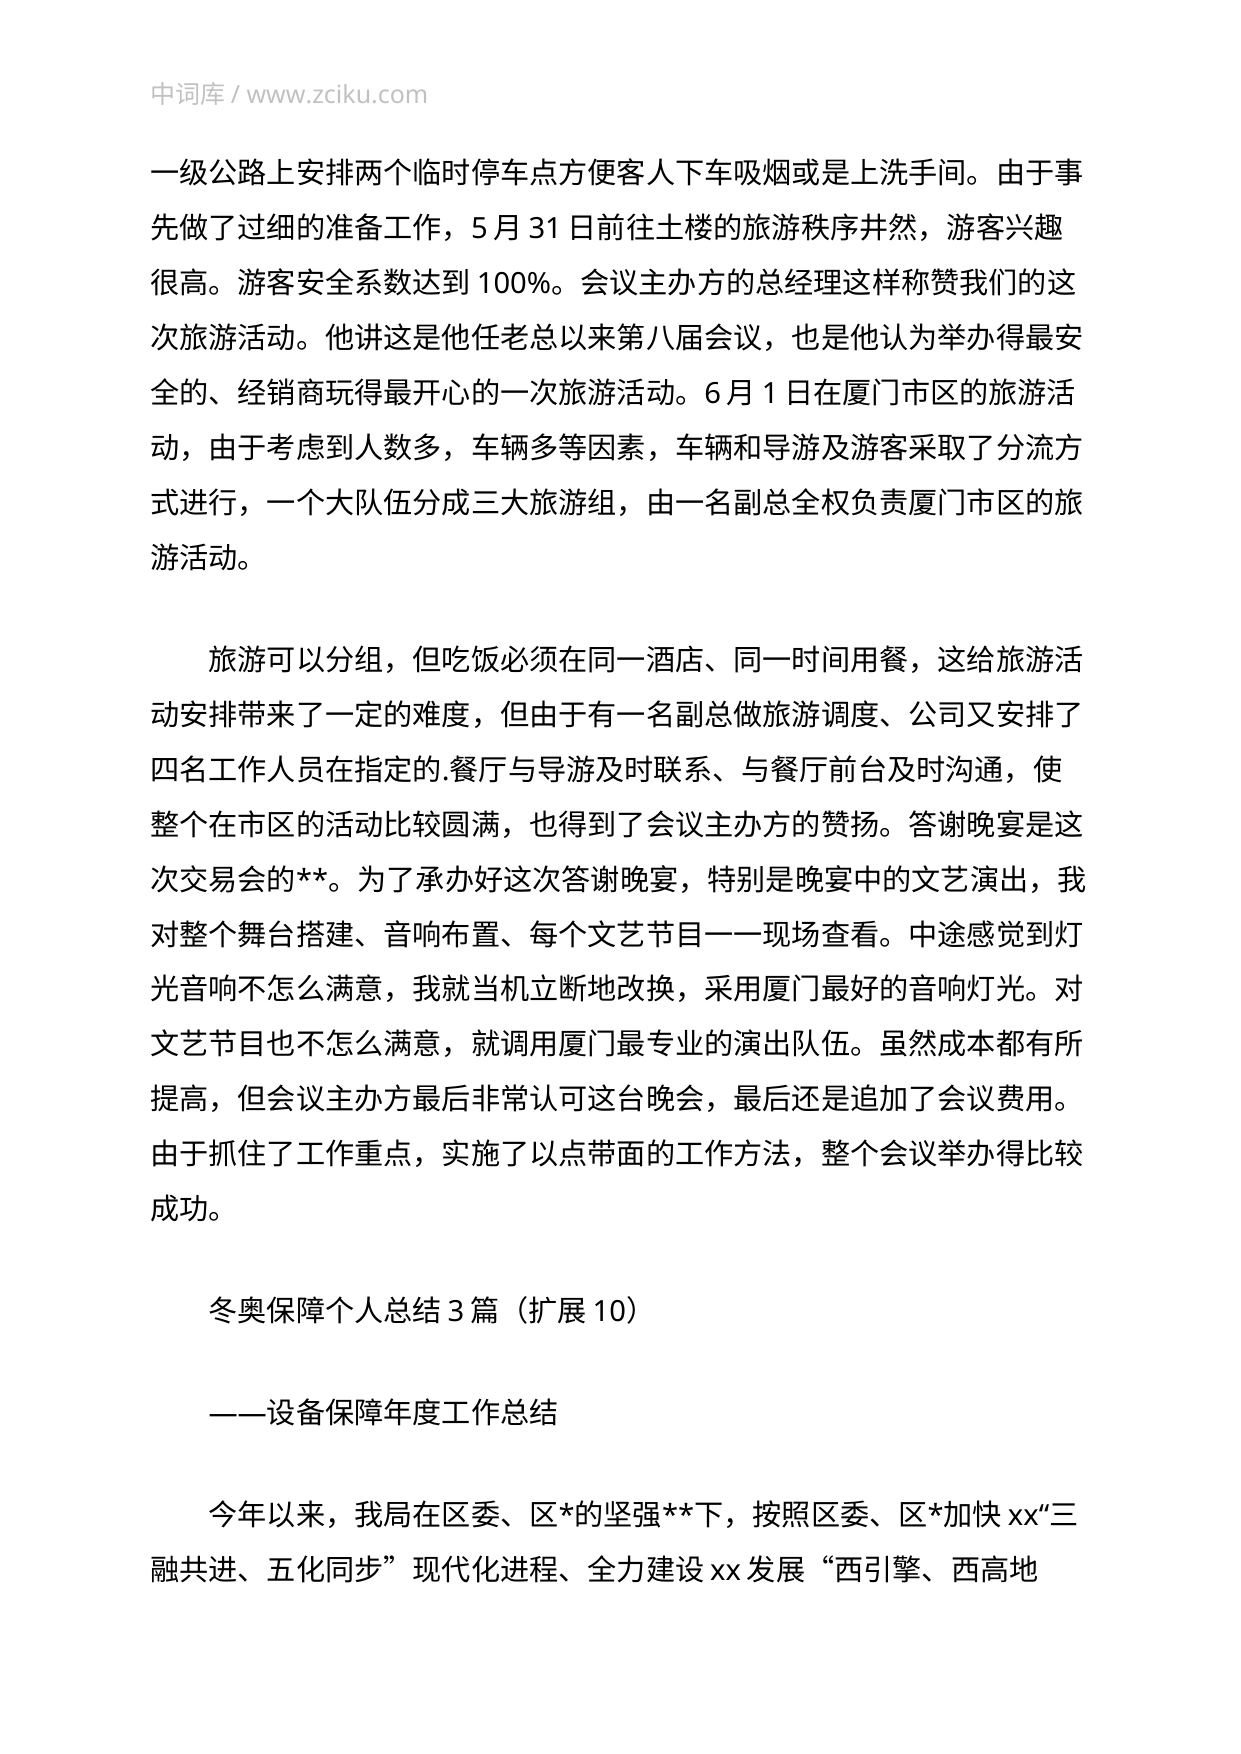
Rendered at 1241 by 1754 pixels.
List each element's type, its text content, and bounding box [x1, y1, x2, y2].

text ——设备保障年度工作总结 [150, 1389, 1090, 1432]
text 冬奥保障个人总结3篇（扩展10） [150, 1287, 1090, 1330]
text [150, 1491, 1090, 1589]
text 旅游可以分组，但吃饭必须在同一酒店、同一时间用餐，这给旅游活动安排带来了一定的难度，但由于有一名副总做旅游调度、公司又安排了四名工作人员在指定的.餐厅与导游及时联系、与餐厅前台及时沟通，使整个在市区的活动比较圆满，也得到了会议主办方的赞扬。答谢晚宴是这次交易会的**。为了承办好这次答谢晚宴，特别是晚宴中的文艺演出，我对整个舞台搭建、音响布置、每个文艺节目一一现场查看。中途感觉到灯光音响不怎么满意，我就当机立断地改换，采用厦门最好的音响灯光。对文艺节目也不怎么满意，就调用厦门最专业的演出队伍。虽然成本都有所提高，但会议主办方最后非常认可这台晚会，最后还是追加了会议费用。由于抓住了工作重点，实施了以点带面的工作方法，整个会议举办得比较成功。 [150, 636, 1090, 1228]
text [150, 150, 1090, 577]
